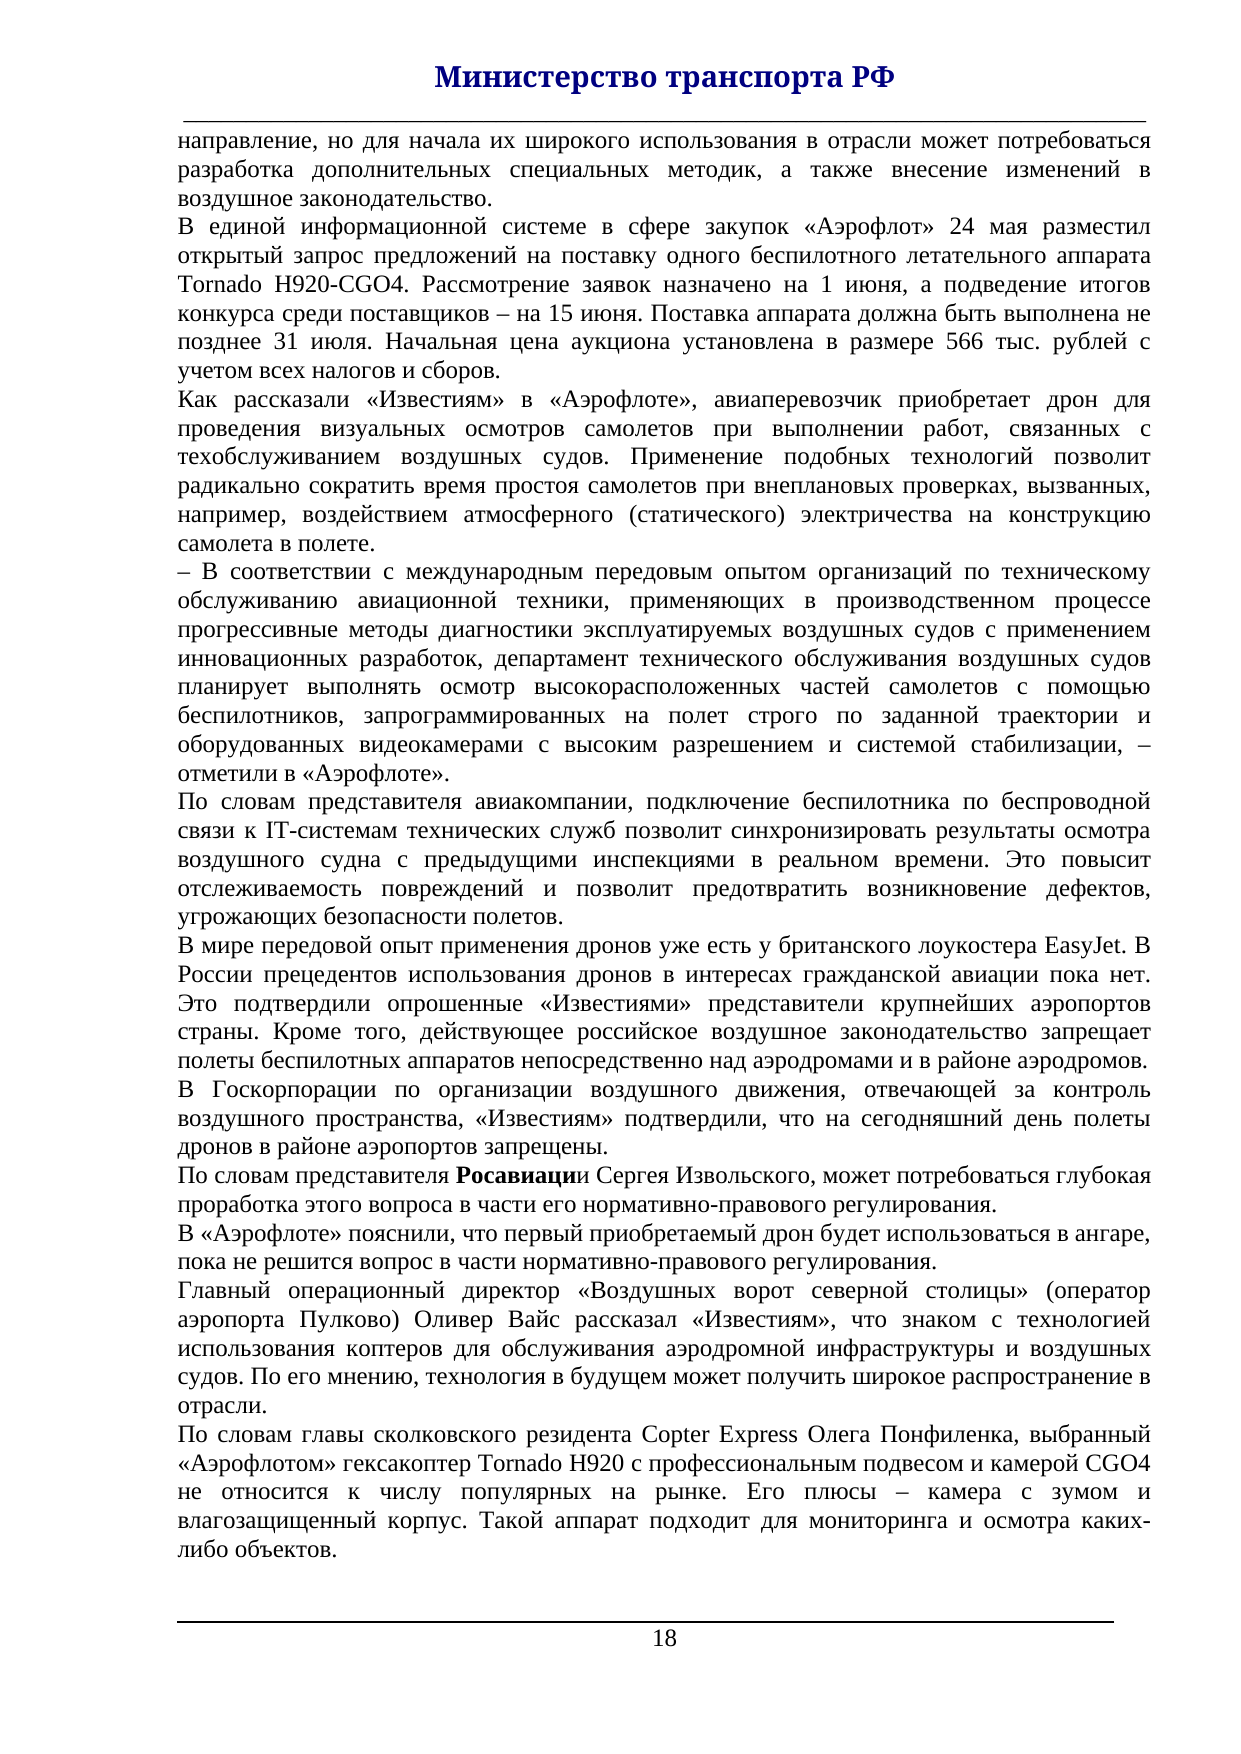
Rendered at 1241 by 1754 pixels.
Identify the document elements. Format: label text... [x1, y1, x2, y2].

text По словам представителя авиакомпании, подключение беспилотника по беспроводной связи к IT-системам технических служб позволит синхронизировать результаты осмотра воздушного судна с предыдущими инспекциями в реальном времени. Это повысит отслеживаемость повреждений и позволит предотвратить возникновение дефектов, угрожающих безопасности полетов. [177, 786, 1152, 930]
text В «Аэрофлоте» пояснили, что первый приобретаемый дрон будет использоваться в ангаре, пока не решится вопрос в части нормативно-правового регулирования. [177, 1218, 1152, 1275]
text По словам представителя Росавиации Сергея Извольского, может потребоваться глубокая проработка этого вопроса в части его нормативно-правового регулирования. [177, 1160, 1152, 1218]
text – В соответствии с международным передовым опытом организаций по техническому обслуживанию авиационной техники, применяющих в производственном процессе прогрессивные методы диагностики эксплуатируемых воздушных судов с применением инновационных разработок, департамент технического обслуживания воздушных судов планирует выполнять осмотр высокорасположенных частей самолетов с помощью беспилотников, запрограммированных на полет строго по заданной траектории и оборудованных видеокамерами с высоким разрешением и системой стабилизации, – отметили в «Аэрофлоте». [177, 556, 1152, 786]
text По словам главы сколковского резидента Copter Express Олега Понфиленка, выбранный «Аэрофлотом» гексакоптер Tornado H920 с профессиональным подвесом и камерой CGO4 не относится к числу популярных на рынке. Его плюсы – камера с зумом и влагозащищенный корпус. Такой аппарат подходит для мониторинга и осмотра каких-либо объектов. [177, 1419, 1152, 1563]
text Как рассказали «Известиям» в «Аэрофлоте», авиаперевозчик приобретает дрон для проведения визуальных осмотров самолетов при выполнении работ, связанных с техобслуживанием воздушных судов. Применение подобных технологий позволит радикально сократить время простоя самолетов при внеплановых проверках, вызванных, например, воздействием атмосферного (статического) электричества на конструкцию самолета в полете. [177, 384, 1152, 556]
text В мире передовой опыт применения дронов уже есть у британского лоукостера EasyJet. В России прецедентов использования дронов в интересах гражданской авиации пока нет. Это подтвердили опрошенные «Известиями» представители крупнейших аэропортов страны. Кроме того, действующее российское воздушное законодательство запрещает полеты беспилотных аппаратов непосредственно над аэродромами и в районе аэродромов. [177, 930, 1152, 1074]
text Главный операционный директор «Воздушных ворот северной столицы» (оператор аэропорта Пулково) Оливер Вайс рассказал «Известиям», что знаком с технологией использования коптеров для обслуживания аэродромной инфраструктуры и воздушных судов. По его мнению, технология в будущем может получить широкое распространение в отрасли. [177, 1275, 1152, 1419]
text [177, 125, 1152, 211]
text В Госкорпорации по организации воздушного движения, отвечающей за контроль воздушного пространства, «Известиям» подтвердили, что на сегодняшний день полеты дронов в районе аэропортов запрещены. [177, 1074, 1152, 1160]
text В единой информационной системе в сфере закупок «Аэрофлот» 24 мая разместил открытый запрос предложений на поставку одного беспилотного летательного аппарата Tornado H920-CGO4. Рассмотрение заявок назначено на 1 июня, а подведение итогов конкурса среди поставщиков – на 15 июня. Поставка аппарата должна быть выполнена не позднее 31 июля. Начальная цена аукциона установлена в размере 566 тыс. рублей с учетом всех налогов и сборов. [177, 211, 1152, 384]
